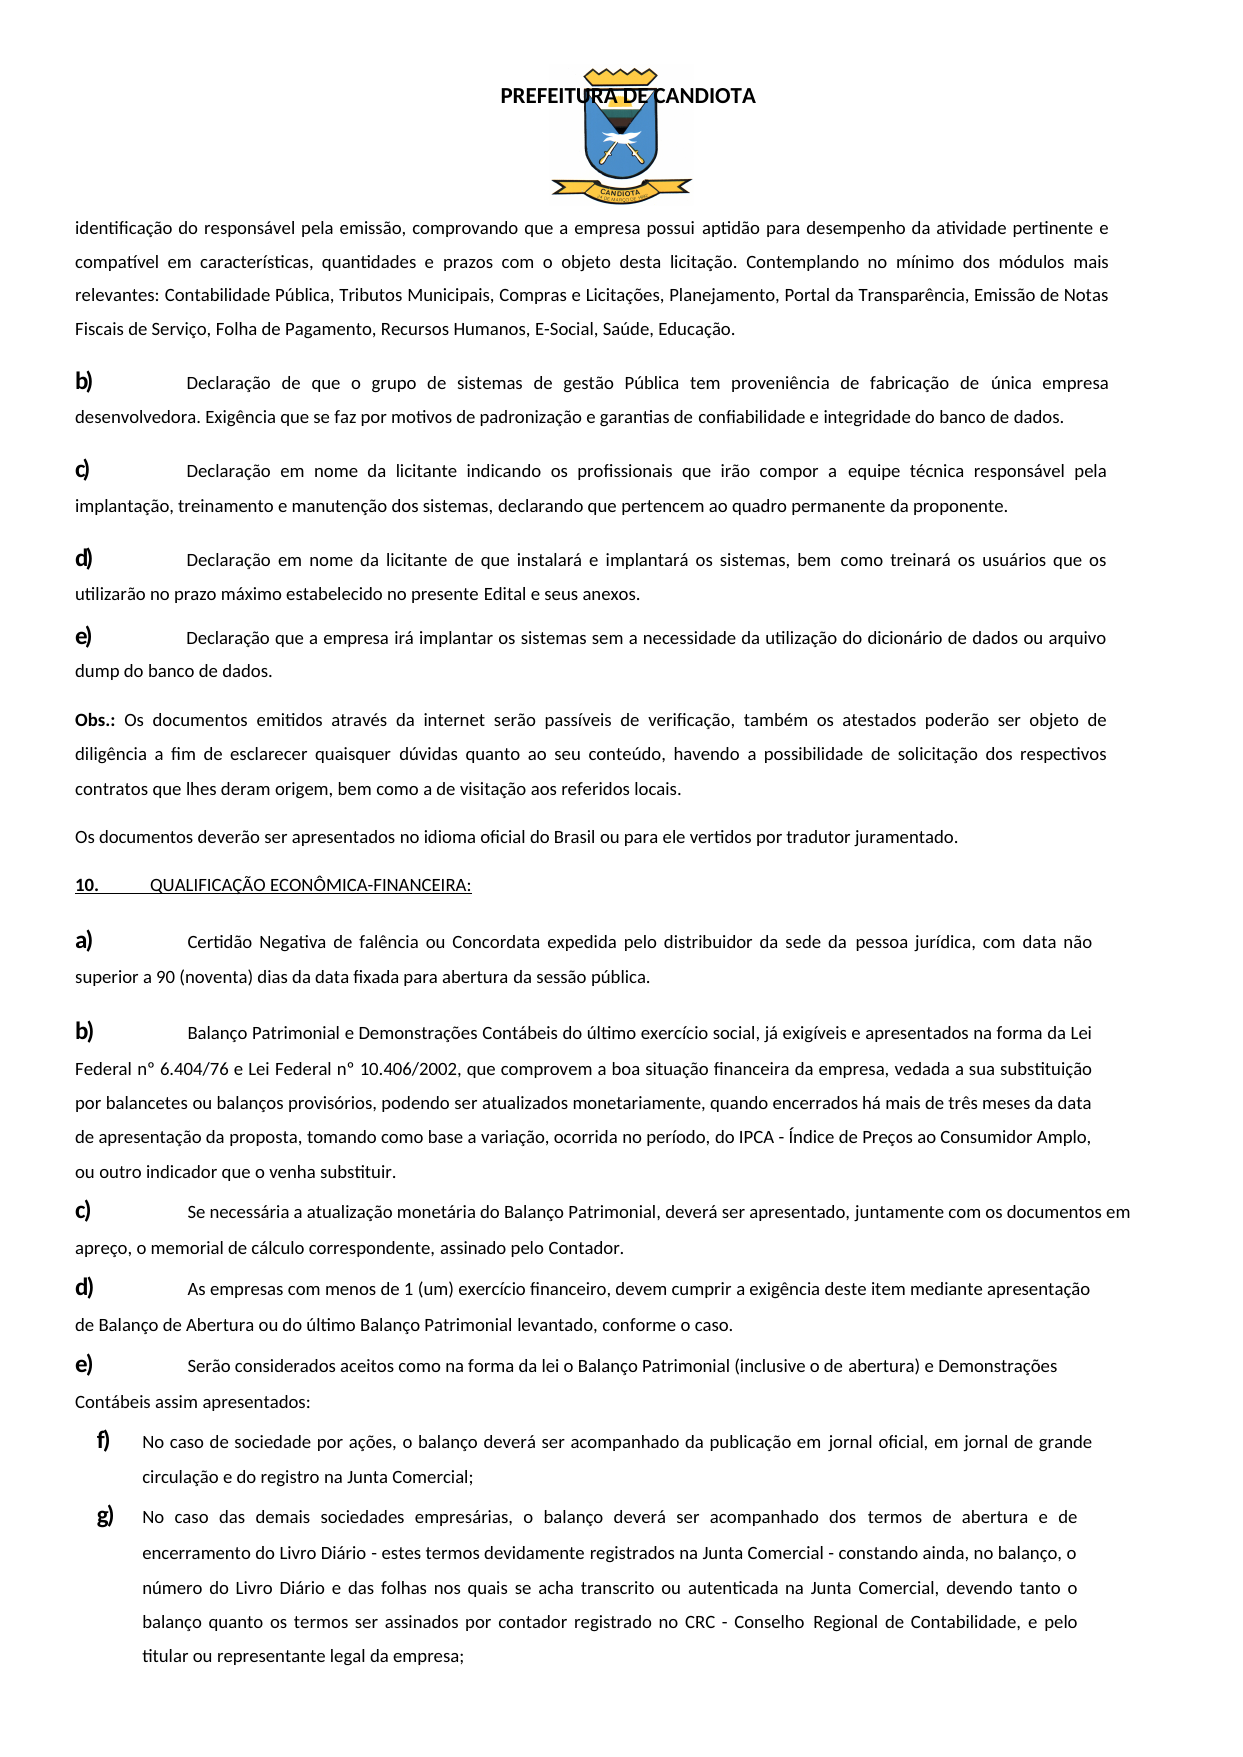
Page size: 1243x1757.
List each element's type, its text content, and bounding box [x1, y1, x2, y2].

text Os documentos deverão ser apresentados no idioma oficial do Brasil ou para ele vertidos por tradutor juramentado. [75, 825, 1107, 848]
list Declaração de que o grupo de sistemas de gestão Pública tem proveniência de fabricação de única empresa desenvolvedora. Exigência que se faz por motivos de padronização e garantias de confiabilidade e integridade do banco de dados. [75, 365, 1109, 428]
list Declaração em nome da licitante de que instalará e implantará os sistemas, bem como treinará os usuários que os utilizarão no prazo máximo estabelecido no presente Edital e seus anexos. [75, 542, 1107, 605]
list As empresas com menos de 1 (um) exercício financeiro, devem cumprir a exigência deste item mediante apresentação de Balanço de Abertura ou do último Balanço Patrimonial levantado, conforme o caso. [75, 1271, 1092, 1336]
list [75, 135, 1109, 340]
list Certidão Negativa de falência ou Concordata expedida pelo distribuidor da sede da pessoa jurídica, com data não superior a 90 (noventa) dias da data fixada para abertura da sessão pública. [75, 924, 1092, 989]
list Balanço Patrimonial e Demonstrações Contábeis do último exercício social, já exigíveis e apresentados na forma da Lei Federal nº 6.404/76 e Lei Federal nº 10.406/2002, que comprovem a boa situação financeira da empresa, vedada a sua substituição por balancetes ou balanços provisórios, podendo ser atualizados monetariamente, quando encerrados há mais de três meses da data de apresentação da proposta, tomando como base a variação, ocorrida no período, do IPCA - Índice de Preços ao Consumidor Amplo, ou outro indicador que o venha substituir. [75, 1015, 1092, 1183]
list No caso de sociedade por ações, o balanço deverá ser acompanhado da publicação em jornal oficial, em jornal de grande circulação e do registro na Junta Comercial; [97, 1424, 1092, 1489]
list Se necessária a atualização monetária do Balanço Patrimonial, deverá ser apresentado, juntamente com os documentos em apreço, o memorial de cálculo correspondente, assinado pelo Contador. [75, 1194, 1176, 1259]
list QUALIFICAÇÃO ECONÔMICA-FINANCEIRA: [75, 873, 1107, 896]
picture [549, 64, 694, 135]
list Declaração em nome da licitante indicando os profissionais que irão compor a equipe técnica responsável pela implantação, treinamento e manutenção dos sistemas, declarando que pertencem ao quadro permanente da proponente. [75, 453, 1107, 517]
list Declaração que a empresa irá implantar os sistemas sem a necessidade da utilização do dicionário de dados ou arquivo dump do banco de dados. [75, 620, 1107, 682]
list No caso das demais sociedades empresárias, o balanço deverá ser acompanhado dos termos de abertura e de encerramento do Livro Diário - estes termos devidamente registrados na Junta Comercial - constando ainda, no balanço, o número do Livro Diário e das folhas nos quais se acha transcrito ou autenticada na Junta Comercial, devendo tanto o balanço quanto os termos ser assinados por contador registrado no CRC - Conselho Regional de Contabilidade, e pelo titular ou representante legal da empresa; [97, 1499, 1078, 1668]
text Obs.: Os documentos emitidos através da internet serão passíveis de verificação, também os atestados poderão ser objeto de diligência a fim de esclarecer quaisquer dúvidas quanto ao seu conteúdo, havendo a possibilidade de solicitação dos respectivos contratos que lhes deram origem, bem como a de visitação aos referidos locais. [75, 708, 1107, 799]
list Serão considerados aceitos como na forma da lei o Balanço Patrimonial (inclusive o de abertura) e Demonstrações Contábeis assim apresentados: [75, 1348, 1092, 1413]
